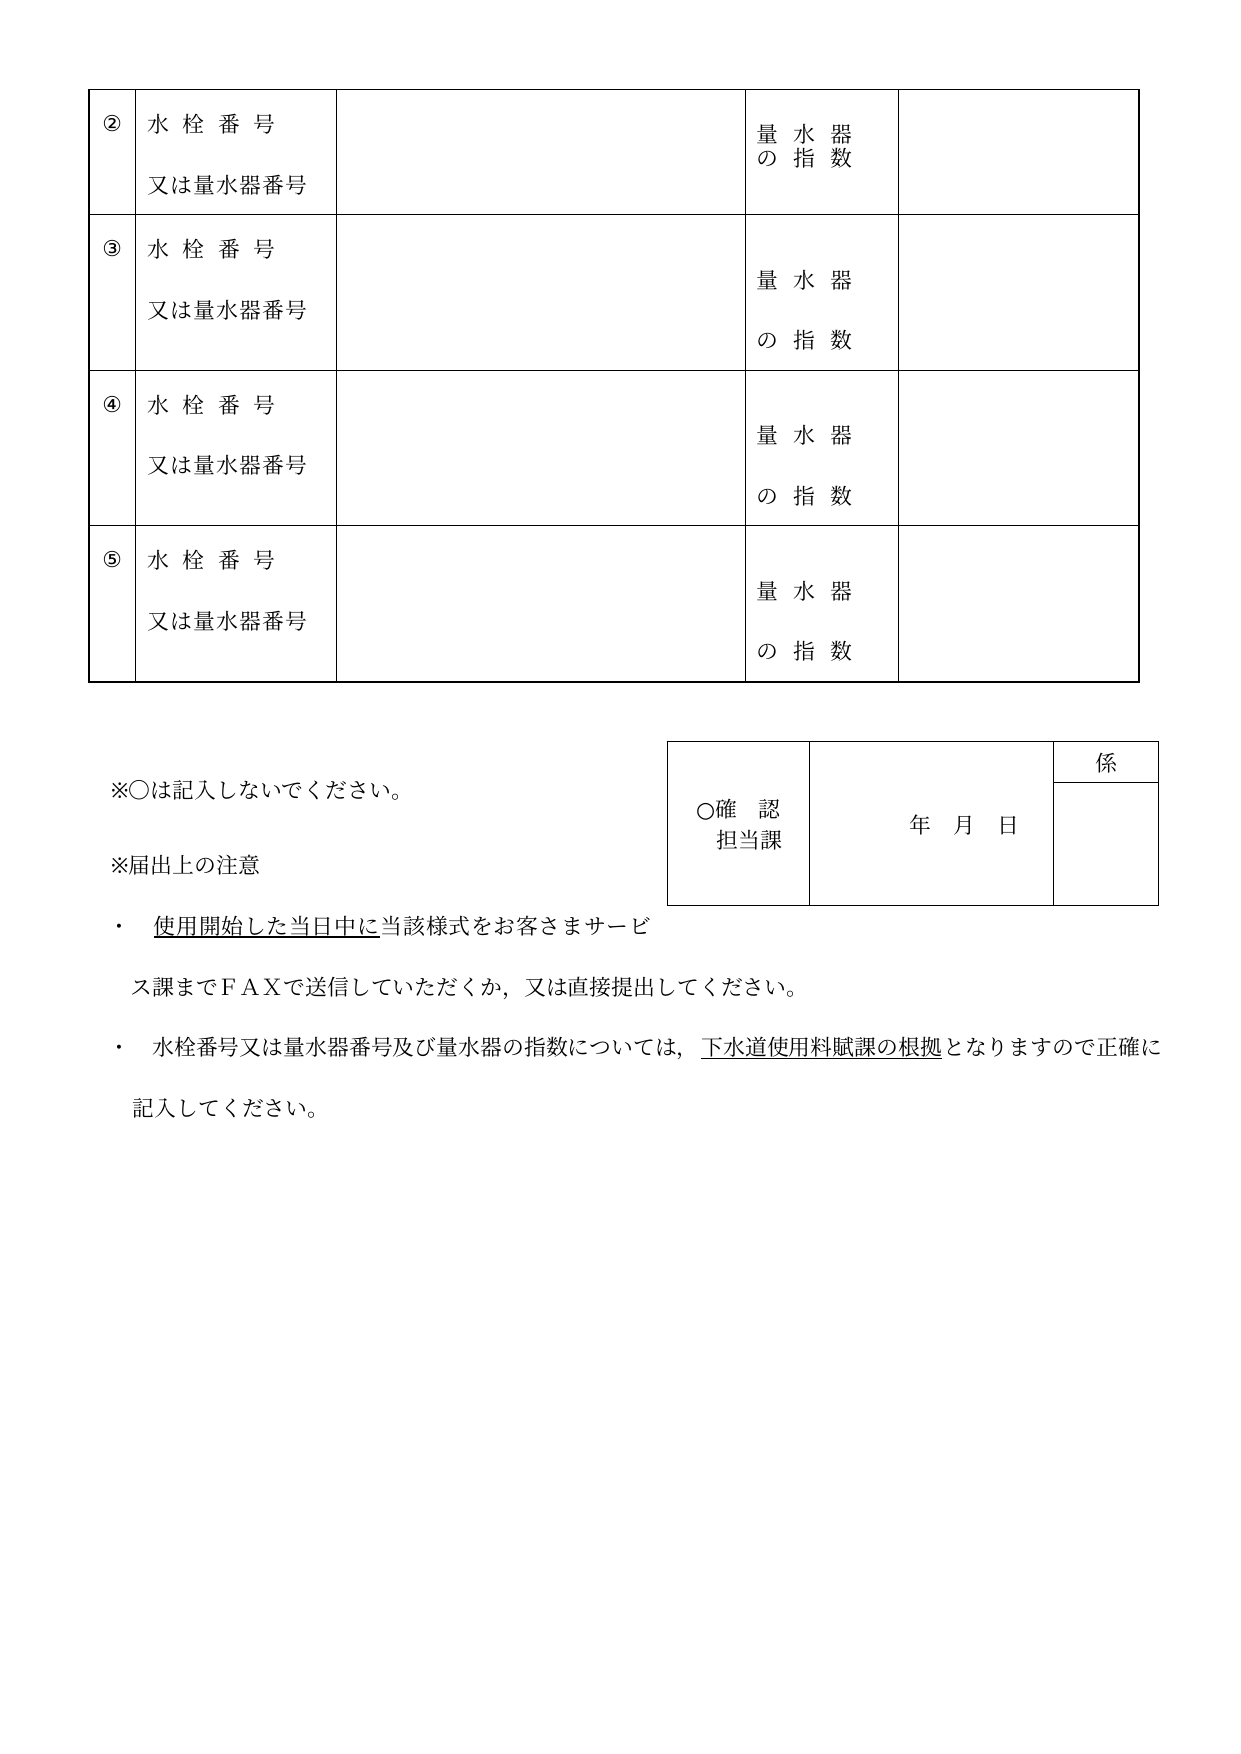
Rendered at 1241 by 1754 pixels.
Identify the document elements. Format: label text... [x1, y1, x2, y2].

table_cell [899, 90, 1138, 214]
table_cell 量水器 の指数 [746, 215, 898, 369]
table_cell 水栓番号 又は量水器番号 [136, 90, 336, 214]
table_cell [1054, 783, 1158, 905]
table_cell 水栓番号 又は量水器番号 [136, 215, 336, 369]
table_cell ⑤ [90, 526, 135, 681]
table_cell 量水器 の指数 [746, 526, 898, 681]
table_cell [337, 526, 745, 681]
table_cell 量水器 の指数 [746, 371, 898, 525]
table_cell ④ [90, 371, 135, 525]
table_cell [899, 371, 1138, 525]
table_cell 水栓番号 又は量水器番号 [136, 526, 336, 681]
table_cell ③ [90, 215, 135, 369]
table_cell 量水器 の指数 [746, 90, 898, 214]
table_cell 水栓番号 又は量水器番号 [136, 371, 336, 525]
table_cell [337, 371, 745, 525]
table_cell [337, 215, 745, 369]
table_header ○確 認 担当課 [668, 742, 809, 905]
table_cell [337, 90, 745, 214]
text ・ 水栓番号又は量水器番号及び量水器の指数については，下水道使用料賦課の根拠となりますので正確に記入してください。 [108, 1016, 1162, 1137]
text ※〇は記入しないでください。 [89, 758, 667, 819]
text ※届出上の注意 [89, 834, 667, 895]
table_cell [899, 215, 1138, 369]
table_header 係 [1054, 742, 1158, 782]
table_header 年 月 日 [810, 742, 1053, 905]
table_cell [899, 526, 1138, 681]
text ・ 使用開始した当日中に当該様式をお客さまサービス課までＦＡＸで送信していただくか，又は直接提出してください。 [108, 895, 1162, 1016]
table_cell ② [90, 90, 135, 214]
